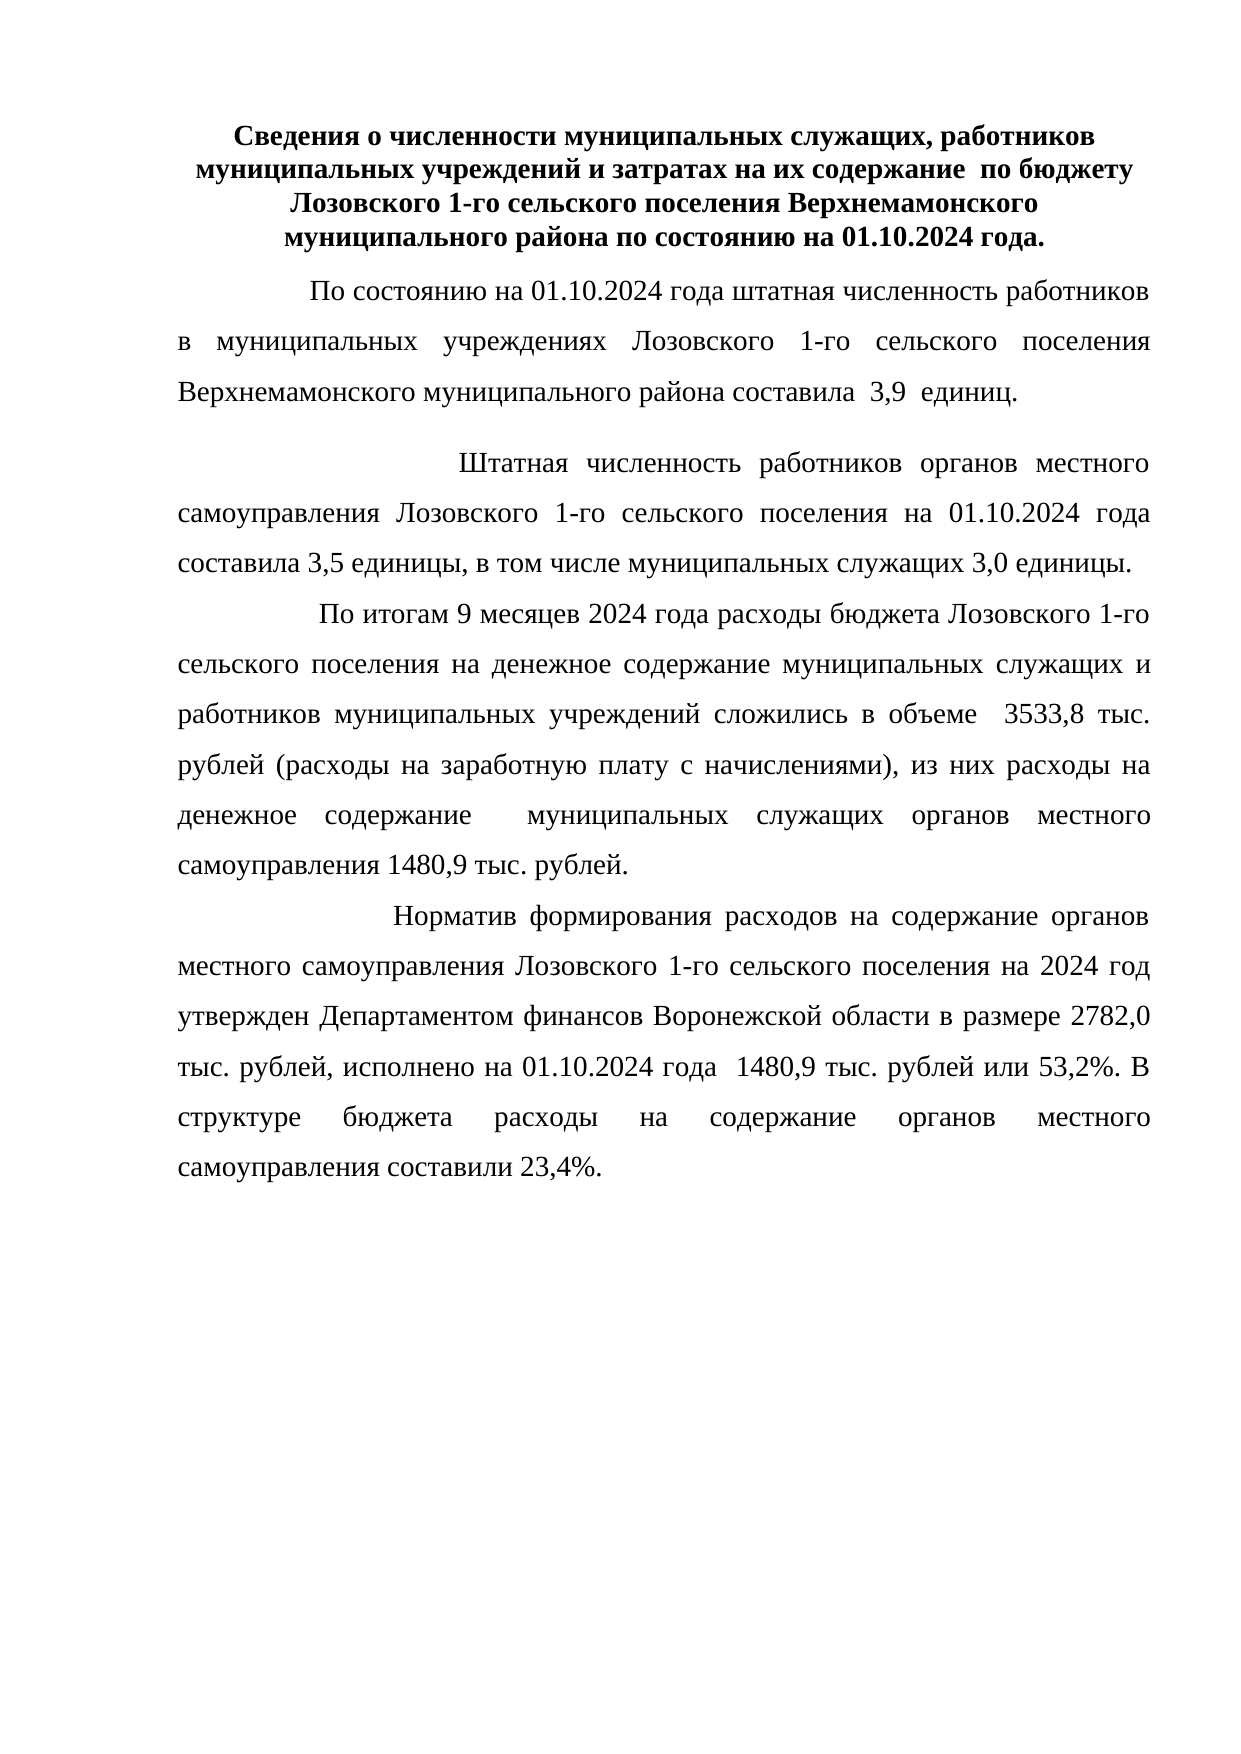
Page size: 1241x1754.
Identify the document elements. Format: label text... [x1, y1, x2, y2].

text Сведения о численности муниципальных служащих, работников муниципальных учреждений и затратах на их содержание по бюджету Лозовского 1-го сельского поселения Верхнемамонского муниципального района по состоянию на 01.10.2024 года. [177, 118, 1152, 252]
text Штатная численность работников органов местного самоуправления Лозовского 1-го сельского поселения на 01.10.2024 года составила 3,5 единицы, в том числе муниципальных служащих 3,0 единицы. [177, 445, 1152, 579]
text Норматив формирования расходов на содержание органов местного самоуправления Лозовского 1-го сельского поселения на 2024 год утвержден Департаментом финансов Воронежской области в размере 2782,0 тыс. рублей, исполнено на 01.10.2024 года 1480,9 тыс. рублей или 53,2%. В структуре бюджета расходы на содержание органов местного самоуправления составили 23,4%. [177, 898, 1152, 1183]
text По итогам 9 месяцев 2024 года расходы бюджета Лозовского 1-го сельского поселения на денежное содержание муниципальных служащих и работников муниципальных учреждений сложились в объеме 3533,8 тыс. рублей (расходы на заработную плату с начислениями), из них расходы на денежное содержание муниципальных служащих органов местного самоуправления 1480,9 тыс. рублей. [177, 596, 1152, 881]
text По состоянию на 01.10.2024 года штатная численность работников в муниципальных учреждениях Лозовского 1-го сельского поселения Верхнемамонского муниципального района составила 3,9 единиц. [177, 273, 1152, 407]
